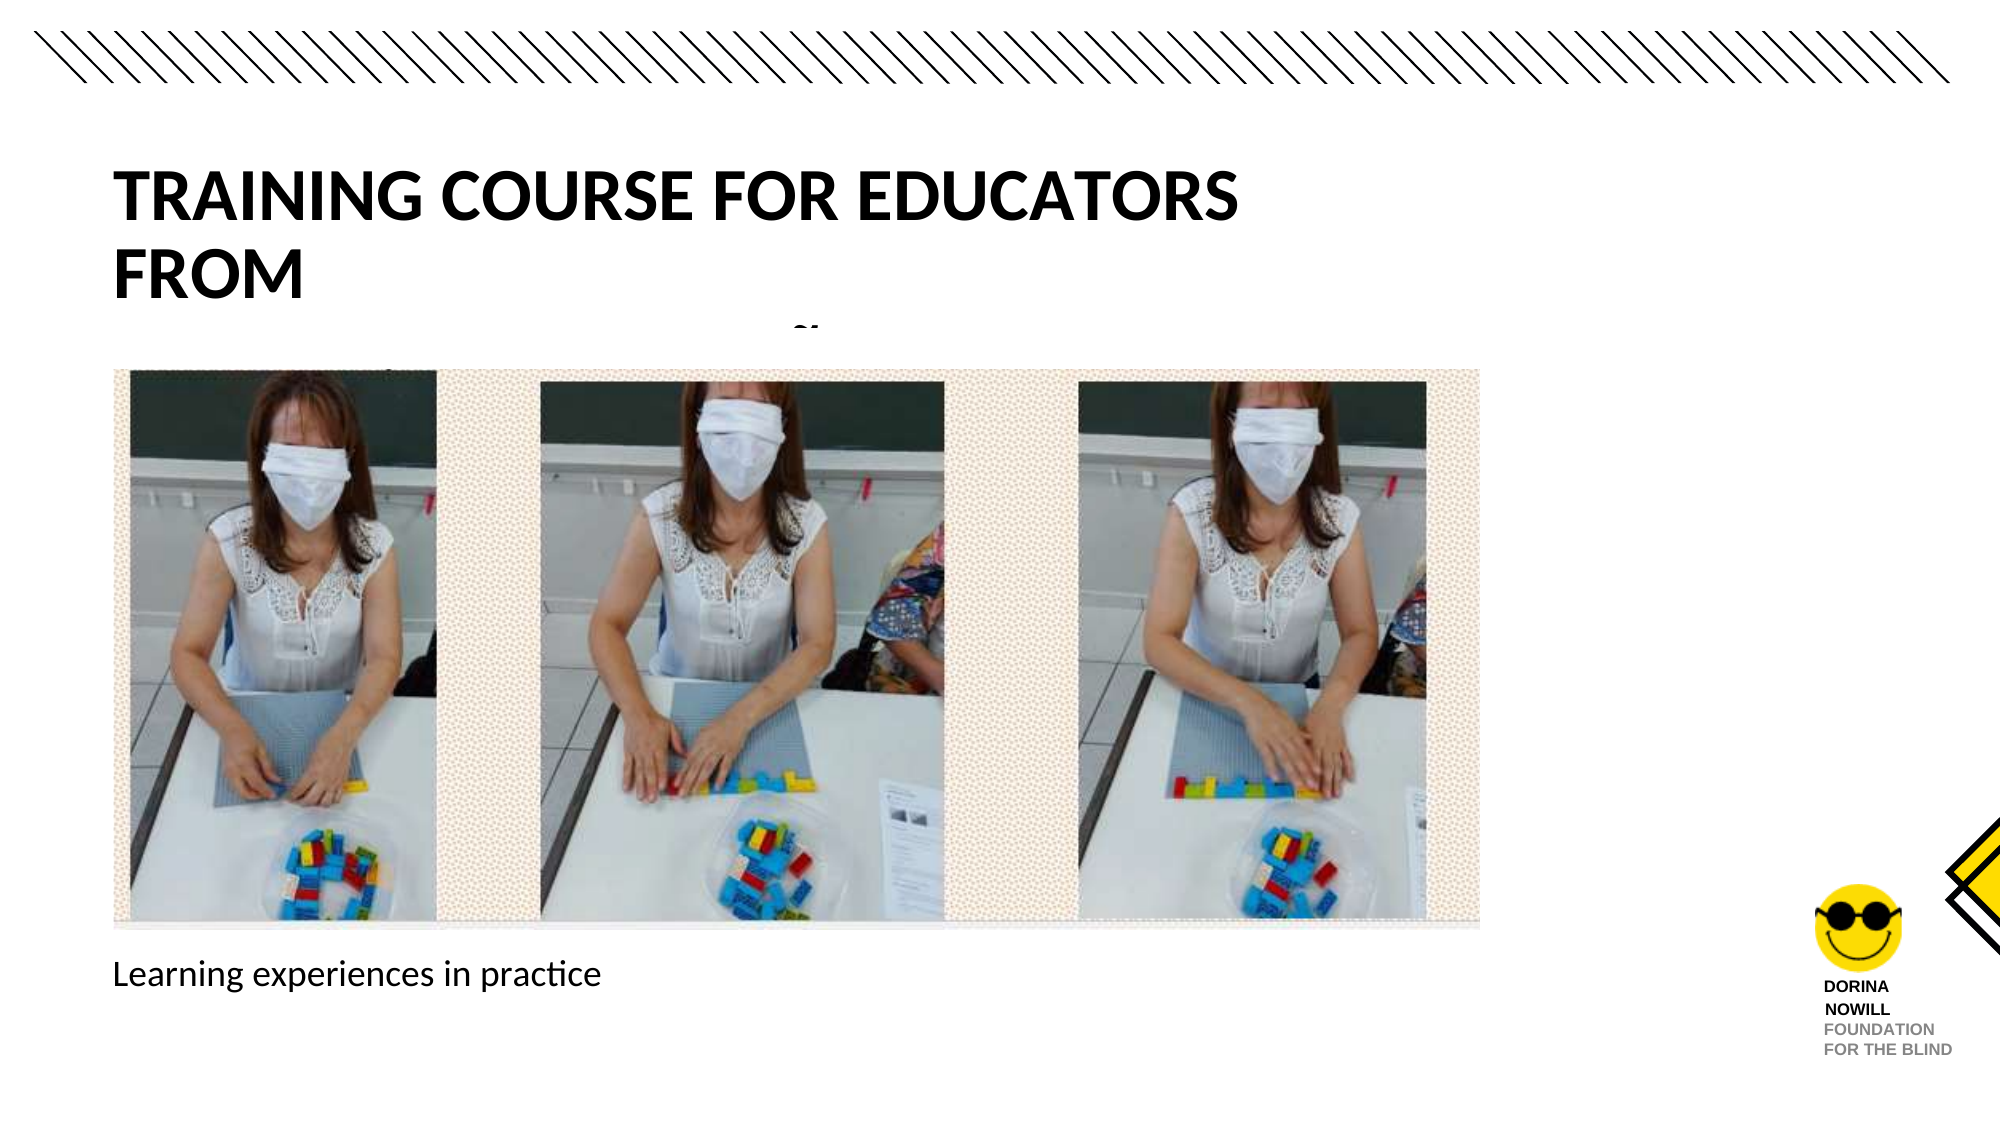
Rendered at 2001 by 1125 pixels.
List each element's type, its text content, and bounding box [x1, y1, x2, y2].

picture [1815, 884, 1902, 957]
subtitle Learning experiences in practice DORINA [112, 957, 1964, 1001]
text NOWILL [0, 1001, 1890, 1018]
picture [113, 369, 1480, 930]
